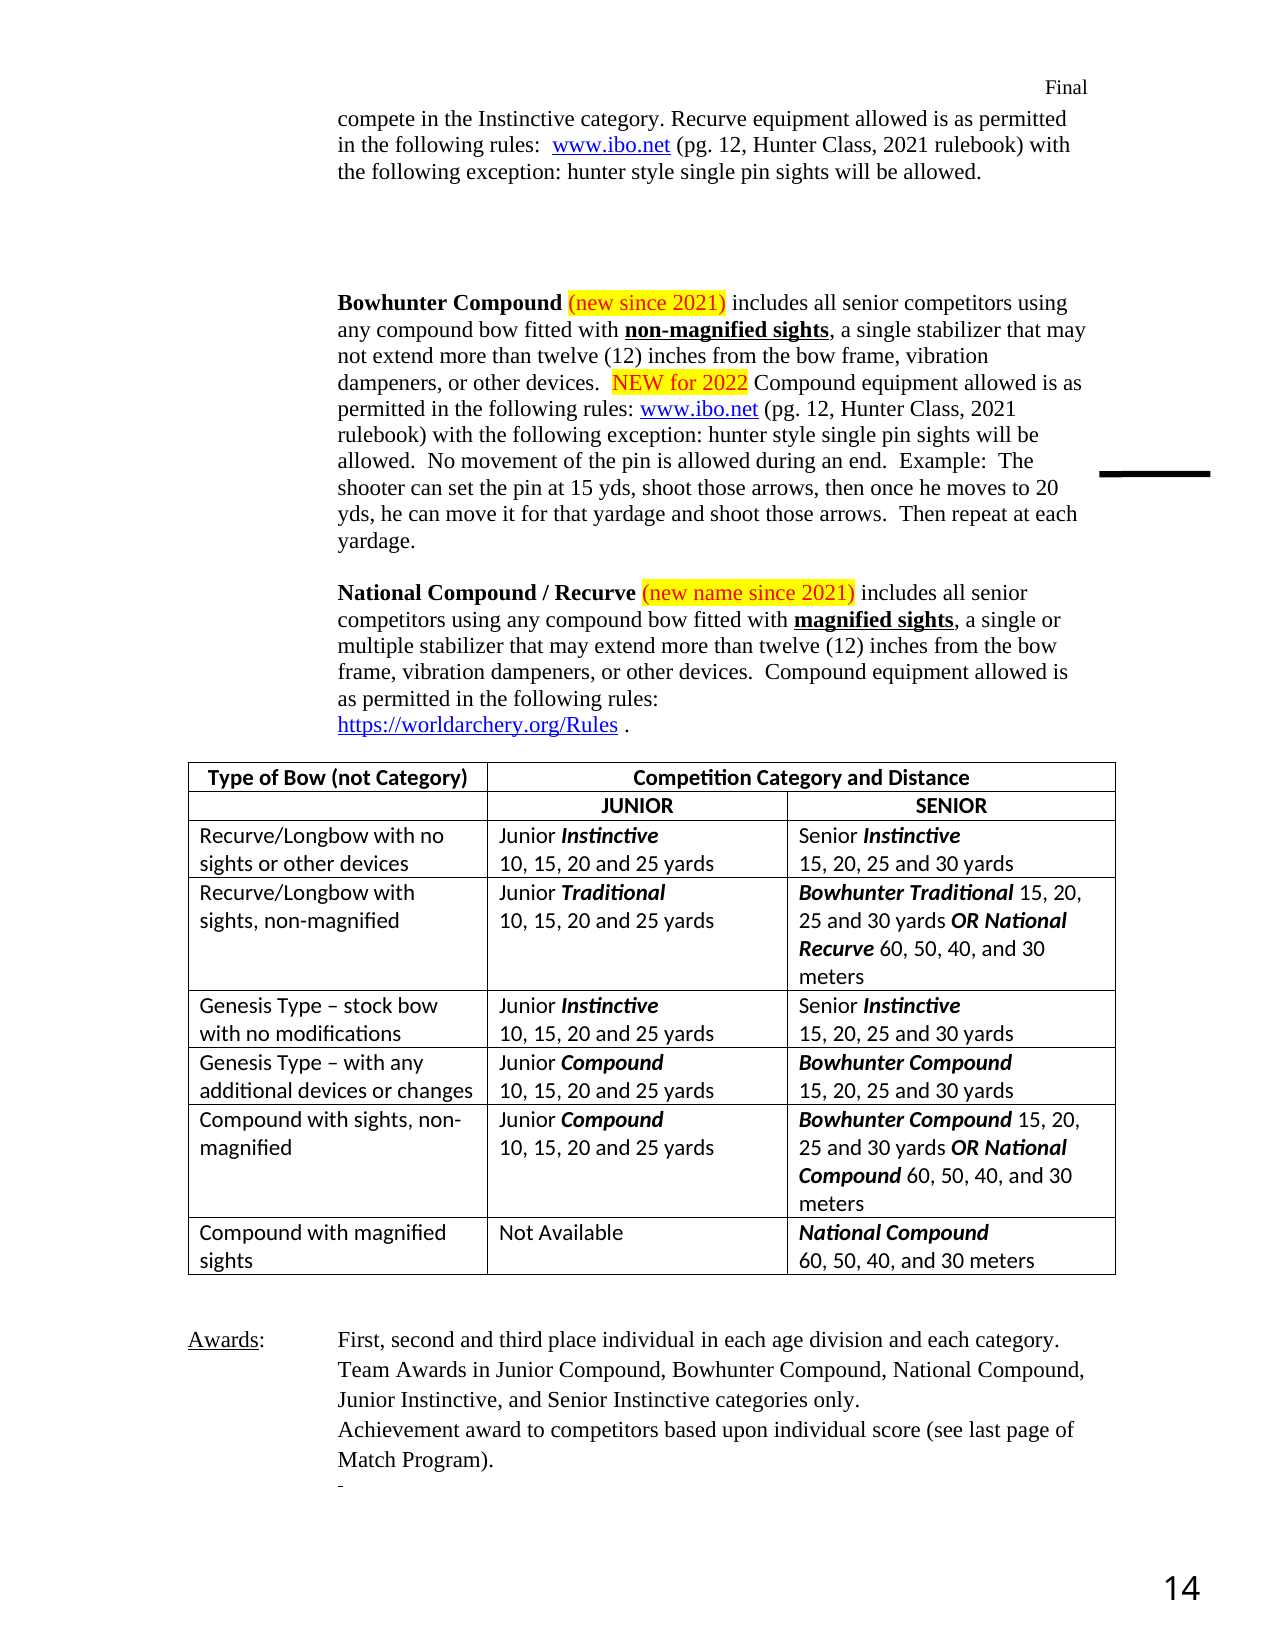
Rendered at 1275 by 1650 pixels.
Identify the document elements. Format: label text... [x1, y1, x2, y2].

table_cell Bowhunter Traditional 15, 20, 25 and 30 yards OR National Recurve 60, 50, 40, and 30 meters [788, 878, 1115, 990]
table_cell Not Available [488, 1218, 787, 1274]
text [337, 105, 1087, 184]
text https://worldarchery.org/Rules . [337, 711, 1087, 737]
table_cell Compound with magnified sights [189, 1218, 487, 1274]
table_cell Compound with sights, non-magnified [189, 1105, 487, 1217]
table_cell Junior Compound 10, 15, 20 and 25 yards [488, 1048, 787, 1104]
table_cell JUNIOR [488, 792, 787, 820]
table_header Type of Bow (not Category) [189, 763, 487, 791]
table_cell Junior Traditional 10, 15, 20 and 25 yards [488, 878, 787, 990]
text Achievement award to competitors based upon individual score (see last page of Match Program). [337, 1413, 1087, 1473]
table_cell Junior Instinctive 10, 15, 20 and 25 yards [488, 991, 787, 1047]
table_cell Junior Instinctive 10, 15, 20 and 25 yards [488, 821, 787, 877]
table_cell SENIOR [788, 792, 1115, 820]
table_cell Bowhunter Compound 15, 20, 25 and 30 yards OR National Compound 60, 50, 40, and 30 meters [788, 1105, 1115, 1217]
table_cell Bowhunter Compound 15, 20, 25 and 30 yards [788, 1048, 1115, 1104]
table_cell National Compound 60, 50, 40, and 30 meters [788, 1218, 1115, 1274]
table_cell Senior Instinctive 15, 20, 25 and 30 yards [788, 991, 1115, 1047]
table_cell Recurve/Longbow with no sights or other devices [189, 821, 487, 877]
table_cell Genesis Type – stock bow with no modifications [189, 991, 487, 1047]
text Team Awards in Junior Compound, Bowhunter Compound, National Compound, Junior Instinctive, and Senior Instinctive categories only. [337, 1353, 1087, 1413]
table_cell [189, 792, 487, 820]
table_cell Senior Instinctive 15, 20, 25 and 30 yards [788, 821, 1115, 877]
text National Compound / Recurve (new name since 2021) includes all senior competitors using any compound bow fitted with magnified sights, a single or multiple stabilizer that may extend more than twelve (12) inches from the bow frame, vibration dampeners, or other devices. Compound equipment allowed is as permitted in the following rules: [337, 579, 1087, 711]
table_header Competition Category and Distance [488, 763, 1115, 791]
table_cell Recurve/Longbow with sights, non-magnified [189, 878, 487, 990]
table_cell Genesis Type – with any additional devices or changes [189, 1048, 487, 1104]
text Bowhunter Compound (new since 2021) includes all senior competitors using any compound bow fitted with non-magnified sights, a single stabilizer that may not extend more than twelve (12) inches from the bow frame, vibration dampeners, or other devices. NEW for 2022 Compound equipment allowed is as permitted in the following rules: www.ibo.net (pg. 12, Hunter Class, 2021 rulebook) with the following exception: hunter style single pin sights will be allowed. No movement of the pin is allowed during an end. Example: The shooter can set the pin at 15 yds, shoot those arrows, then once he moves to 20 yds, he can move it for that yardage and shoot those arrows. Then repeat at each yardage. [337, 289, 1087, 553]
text Awards: First, second and third place individual in each age division and each category. [187, 1323, 1087, 1353]
table_cell Junior Compound 10, 15, 20 and 25 yards [488, 1105, 787, 1217]
